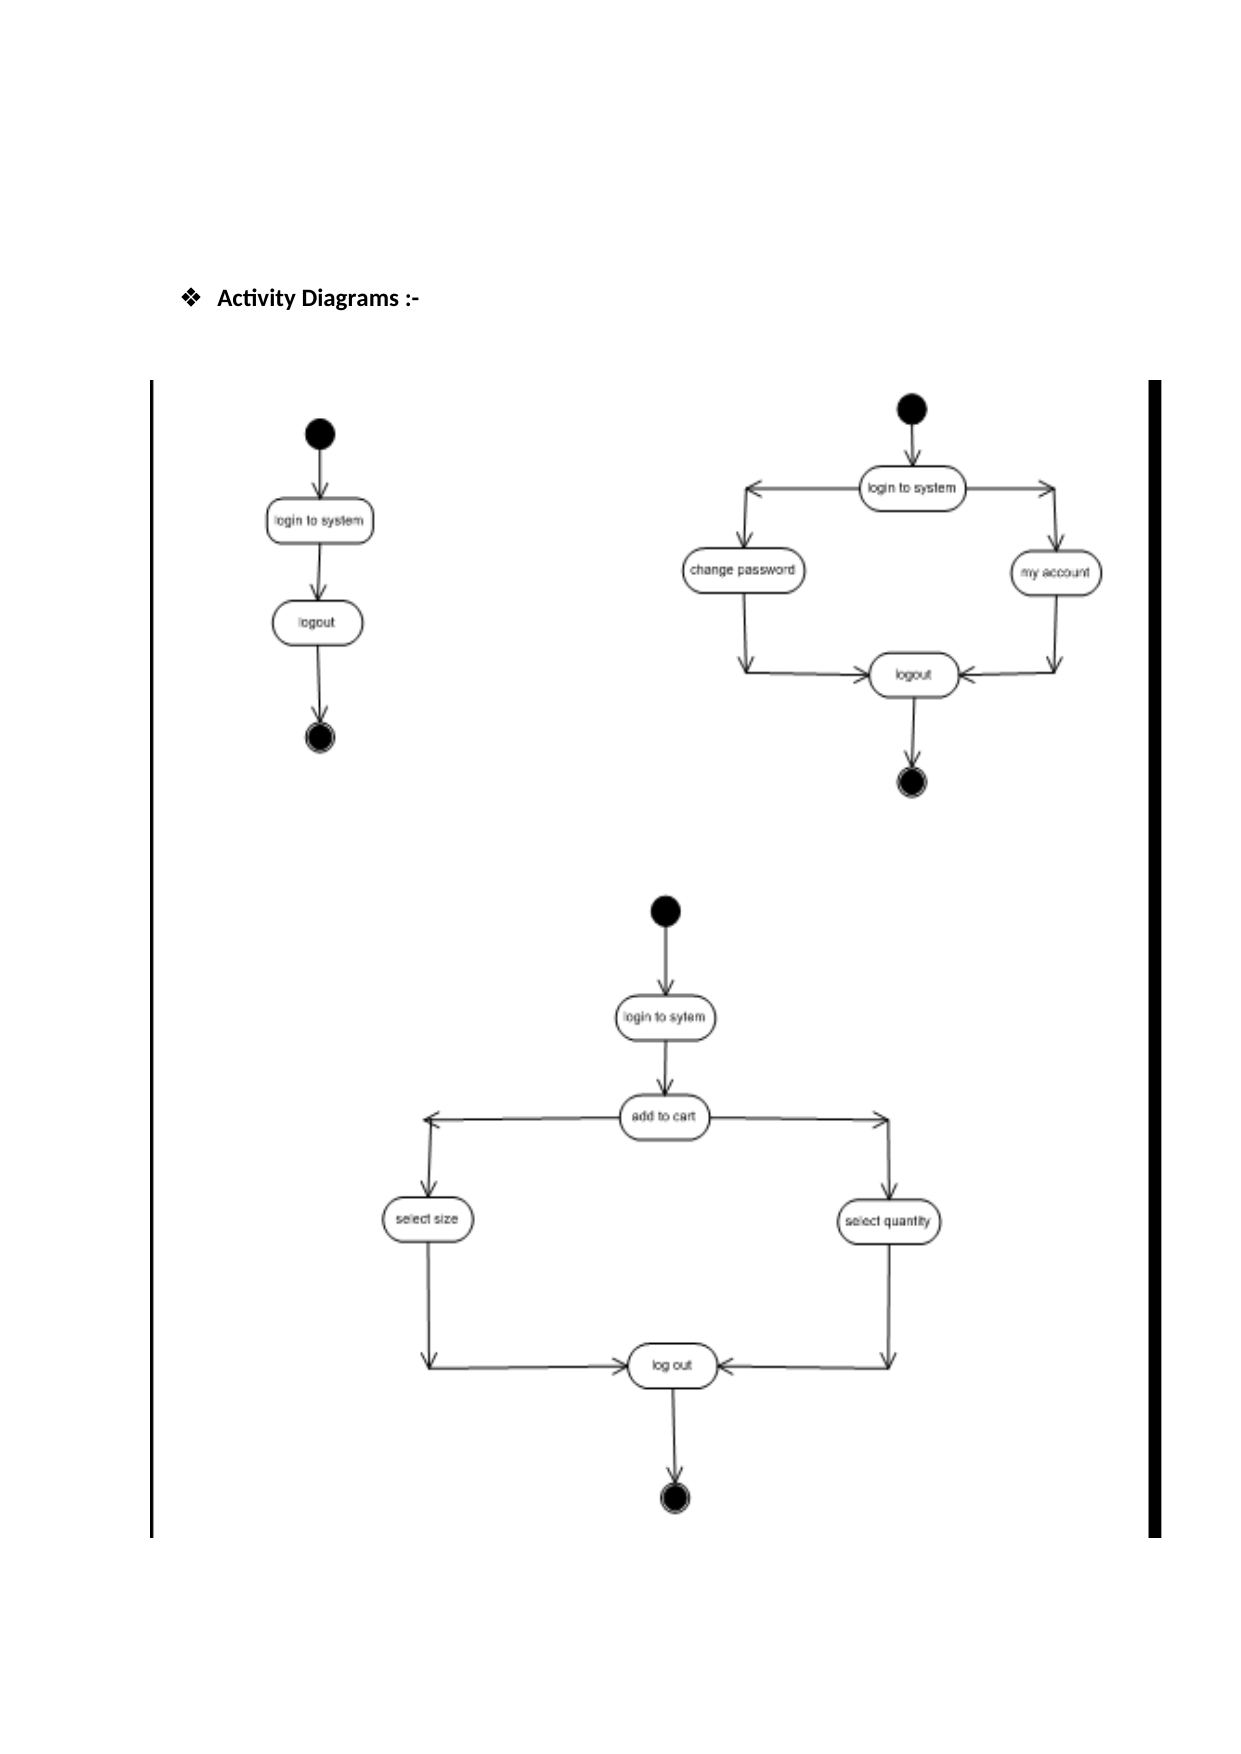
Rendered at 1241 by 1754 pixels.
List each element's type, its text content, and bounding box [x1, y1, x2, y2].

picture [150, 380, 1162, 1538]
list Activity Diagrams :- [179, 282, 1090, 312]
